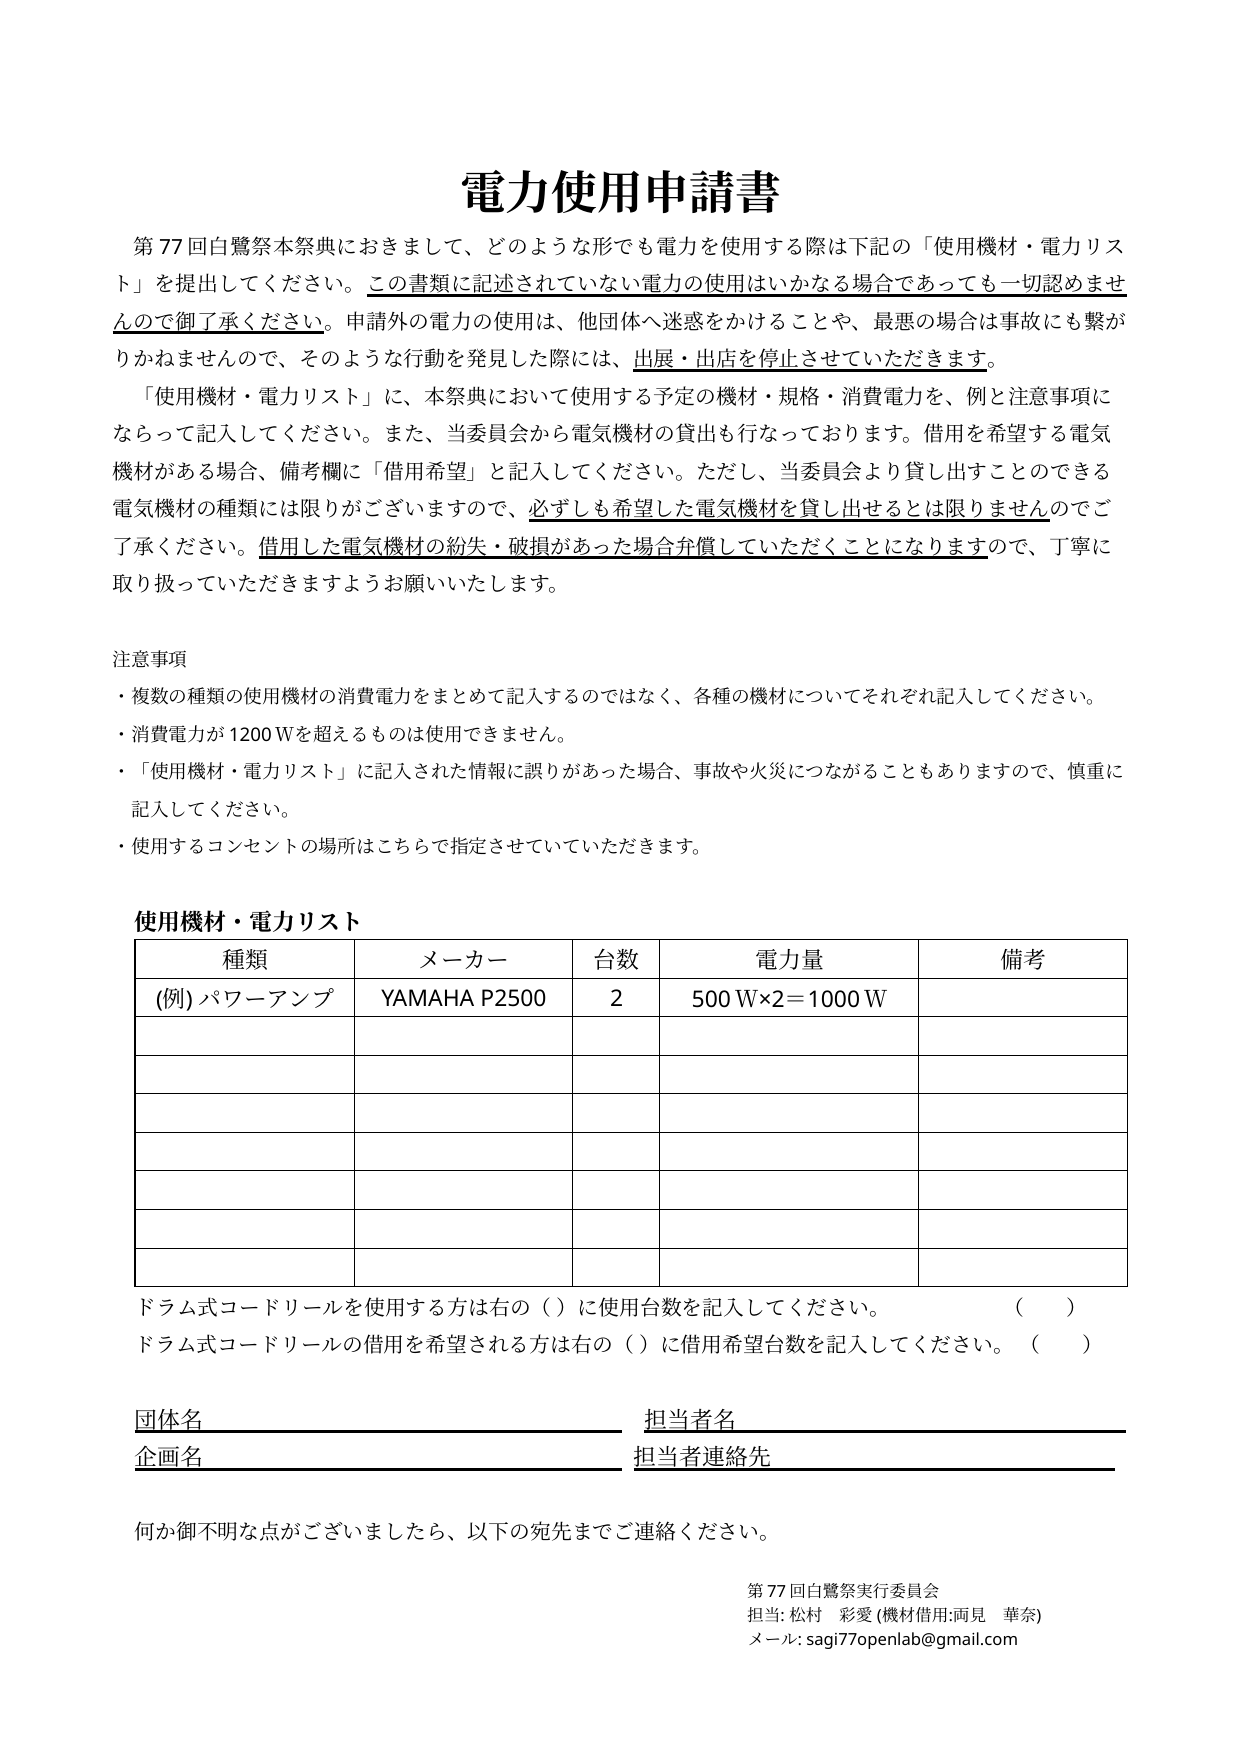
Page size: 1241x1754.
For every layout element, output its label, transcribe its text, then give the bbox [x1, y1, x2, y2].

table_cell [136, 1133, 354, 1170]
table_header 種類 [136, 940, 354, 978]
table_cell 2 [573, 979, 659, 1016]
text ・複数の種類の使用機材の消費電力をまとめて記入するのではなく、各種の機材についてそれぞれ記入してください。 [112, 677, 1128, 714]
text 使用機材・電力リスト [134, 902, 1128, 939]
text 「使用機材・電力リスト」に、本祭典において使用する予定の機材・規格・消費電力を、例と注意事項にならって記入してください。また、当委員会から電気機材の貸出も行なっております。借用を希望する電気機材がある場合、備考欄に「借用希望」と記入してください。ただし、当委員会より貸し出すことのできる電気機材の種類には限りがございますので、必ずしも希望した電気機材を貸し出せるとは限りませんのでご了承ください。借用した電気機材の紛失・破損があった場合弁償していただくことになりますので、丁寧に取り扱っていただきますようお願いいたします。 [112, 377, 1128, 602]
table_cell [573, 1094, 659, 1132]
table_cell [355, 1094, 572, 1132]
table_cell [136, 1094, 354, 1132]
table_cell [919, 1210, 1127, 1247]
table_cell [919, 1056, 1127, 1093]
table_cell [660, 1133, 918, 1170]
table_cell [660, 1094, 918, 1132]
text 企画名 担当者連絡先 [134, 1437, 1128, 1474]
table_cell 500Ｗ×2＝1000Ｗ [660, 979, 918, 1016]
table_cell [355, 1249, 572, 1286]
table_header 電力量 [660, 940, 918, 978]
text 何か御不明な点がございましたら、以下の宛先までご連絡ください。 [134, 1512, 1128, 1549]
text 注意事項 [112, 639, 1128, 677]
text ドラム式コードリールの借用を希望される方は右の（ ）に借用希望台数を記入してください。 （ ） [134, 1324, 1128, 1362]
table_cell [136, 1210, 354, 1247]
text ・消費電力が1200Ｗを超えるものは使用できません。 [112, 714, 1128, 752]
text ドラム式コードリールを使用する方は右の（ ）に使用台数を記入してください。 （ ） [112, 1287, 1128, 1324]
text 第77回白鷺祭本祭典におきまして、どのような形でも電力を使用する際は下記の「使用機材・電力リスト」を提出してください。この書類に記述されていない電力の使用はいかなる場合であっても一切認めませんので御了承ください。申請外の電力の使用は、他団体へ迷惑をかけることや、最悪の場合は事故にも繋がりかねませんので、そのような行動を発見した際には、出展・出店を停止させていただきます。 [112, 227, 1128, 377]
text ・「使用機材・電力リスト」に記入された情報に誤りがあった場合、事故や火災につながることもありますので、慎重に記入してください。 [112, 752, 1128, 827]
table_cell [355, 1171, 572, 1209]
text 団体名 担当者名 [134, 1399, 1128, 1437]
table_cell [573, 1017, 659, 1055]
table_cell [919, 1171, 1127, 1209]
text 電力使用申請書 [112, 152, 1128, 227]
table_header メーカー [355, 940, 572, 978]
table_cell [660, 1171, 918, 1209]
table_cell [136, 1171, 354, 1209]
table_cell [355, 1056, 572, 1093]
table_cell [660, 1210, 918, 1247]
table_cell [136, 1017, 354, 1055]
table_cell [660, 1249, 918, 1286]
table_cell [355, 1133, 572, 1170]
table_cell YAMAHA P2500 [355, 979, 572, 1016]
table_cell [919, 1133, 1127, 1170]
table_cell [355, 1017, 572, 1055]
text ・使用するコンセントの場所はこちらで指定させていていただきます。 [112, 827, 1128, 864]
table_cell [660, 1017, 918, 1055]
table_cell [355, 1210, 572, 1247]
table_cell [919, 979, 1127, 1016]
table_cell (例) パワーアンプ [136, 979, 354, 1016]
table_cell [919, 1094, 1127, 1132]
table_header 台数 [573, 940, 659, 978]
table_cell [573, 1249, 659, 1286]
table_cell [573, 1133, 659, 1170]
table_cell [919, 1017, 1127, 1055]
table_cell [919, 1249, 1127, 1286]
table_cell [573, 1171, 659, 1209]
table_cell [573, 1056, 659, 1093]
table_cell [573, 1210, 659, 1247]
table_cell [136, 1249, 354, 1286]
table_cell [660, 1056, 918, 1093]
table_header 備考 [919, 940, 1127, 978]
table_cell [136, 1056, 354, 1093]
